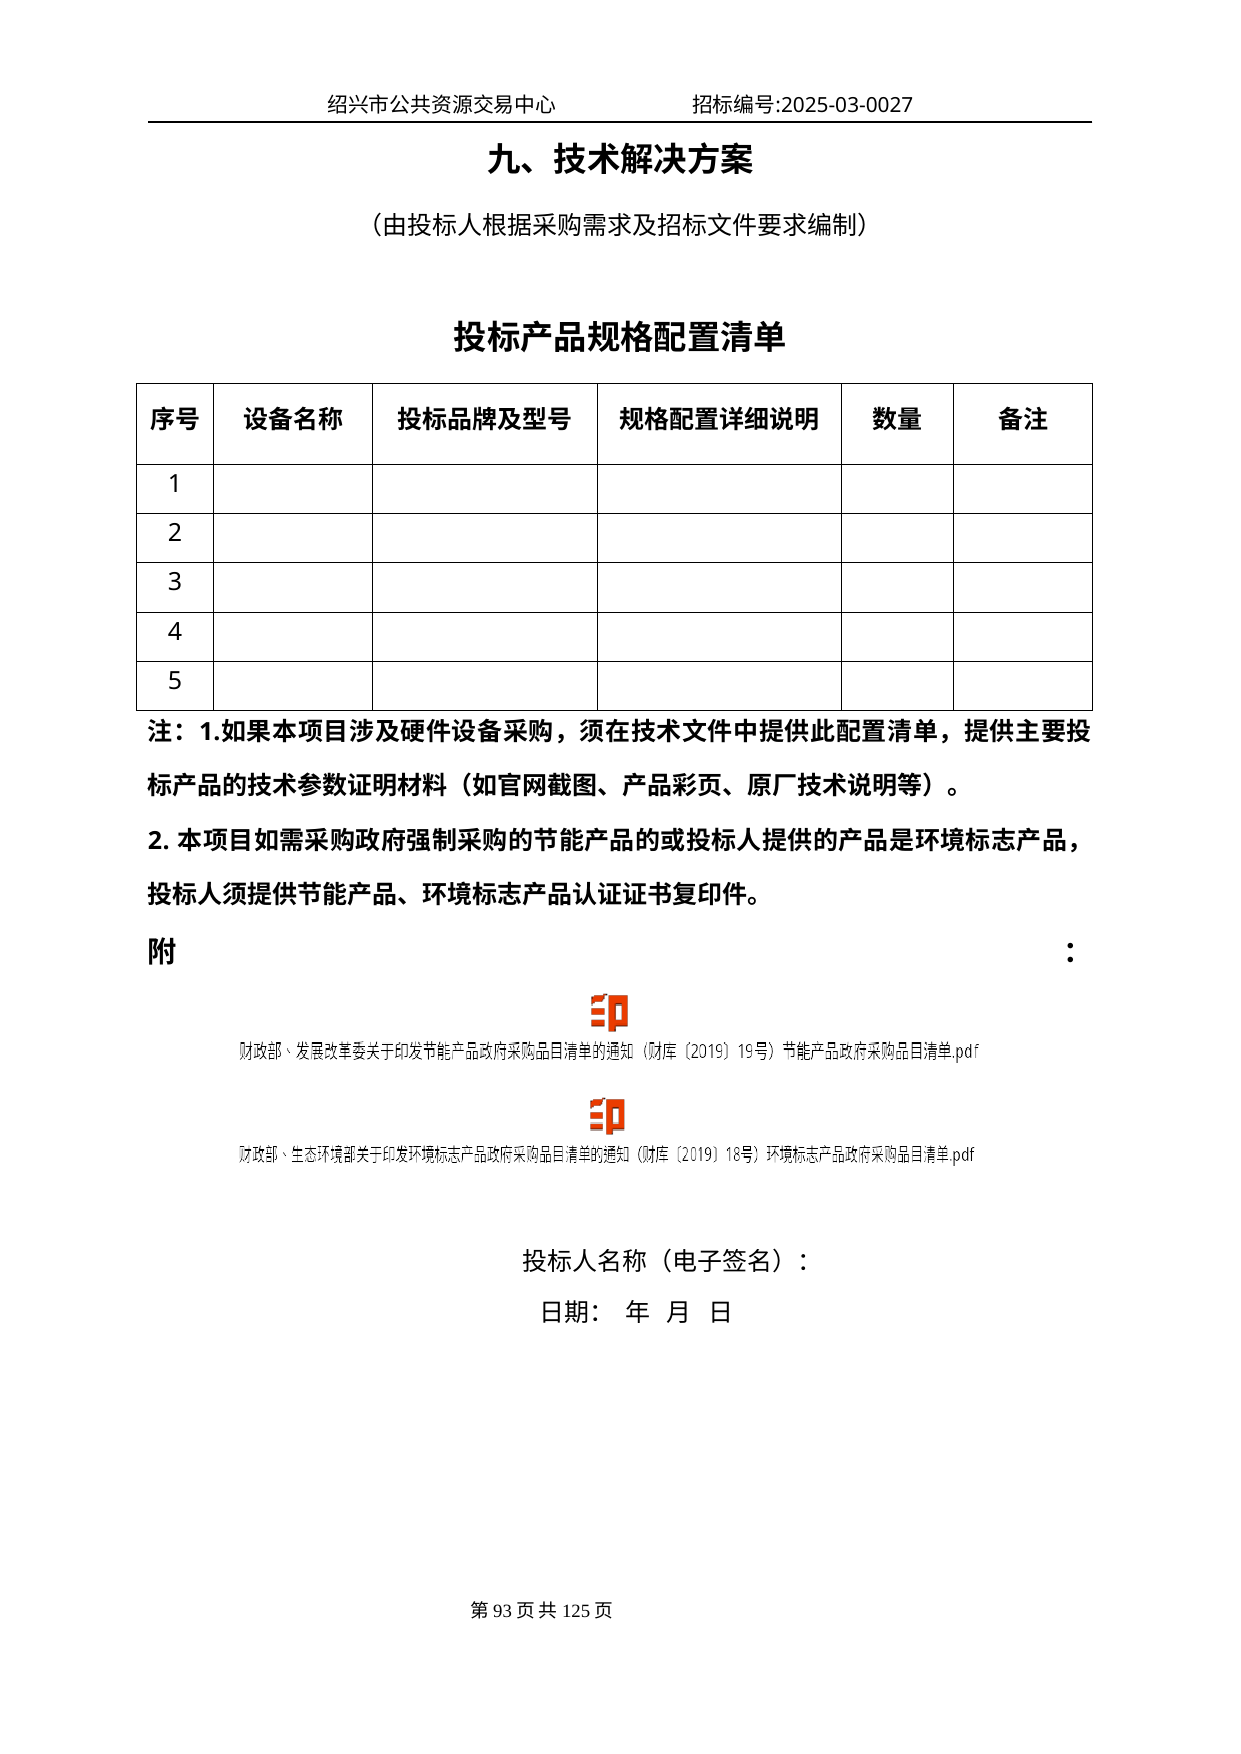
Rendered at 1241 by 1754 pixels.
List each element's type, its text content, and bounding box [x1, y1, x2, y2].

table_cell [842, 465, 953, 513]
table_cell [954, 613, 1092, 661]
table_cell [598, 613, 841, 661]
text 2. 本项目如需采购政府强制采购的节能产品的或投标人提供的产品是环境标志产品，投标人须提供节能产品、环境标志产品认证证书复印件。 [148, 820, 1092, 911]
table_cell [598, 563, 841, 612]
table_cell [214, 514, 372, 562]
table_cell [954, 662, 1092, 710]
text 投标人名称（电子签名）： [148, 1241, 1092, 1278]
text 注：1.如果本项目涉及硬件设备采购，须在技术文件中提供此配置清单，提供主要投标产品的技术参数证明材料（如官网截图、产品彩页、原厂技术说明等）。 [148, 711, 1092, 802]
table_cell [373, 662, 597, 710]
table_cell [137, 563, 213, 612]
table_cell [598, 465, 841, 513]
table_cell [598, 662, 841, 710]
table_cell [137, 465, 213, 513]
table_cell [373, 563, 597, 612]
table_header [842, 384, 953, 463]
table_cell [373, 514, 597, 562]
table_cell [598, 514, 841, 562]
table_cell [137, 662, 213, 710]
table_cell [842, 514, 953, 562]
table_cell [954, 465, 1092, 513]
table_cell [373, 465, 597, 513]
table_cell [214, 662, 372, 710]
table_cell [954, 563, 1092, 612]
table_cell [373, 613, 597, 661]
text 投标产品规格配置清单 [148, 311, 1092, 359]
text 九、技术解决方案 [148, 133, 1092, 181]
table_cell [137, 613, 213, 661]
text 日期： 年 月 日 [148, 1292, 1092, 1328]
text 附： [148, 929, 1092, 1178]
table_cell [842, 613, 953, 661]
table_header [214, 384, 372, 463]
text （由投标人根据采购需求及招标文件要求编制） [148, 205, 1092, 241]
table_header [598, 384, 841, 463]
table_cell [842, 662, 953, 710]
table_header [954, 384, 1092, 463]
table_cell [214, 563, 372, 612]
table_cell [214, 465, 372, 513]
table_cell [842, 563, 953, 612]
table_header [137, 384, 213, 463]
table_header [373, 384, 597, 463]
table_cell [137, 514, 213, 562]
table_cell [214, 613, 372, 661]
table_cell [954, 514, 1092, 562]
